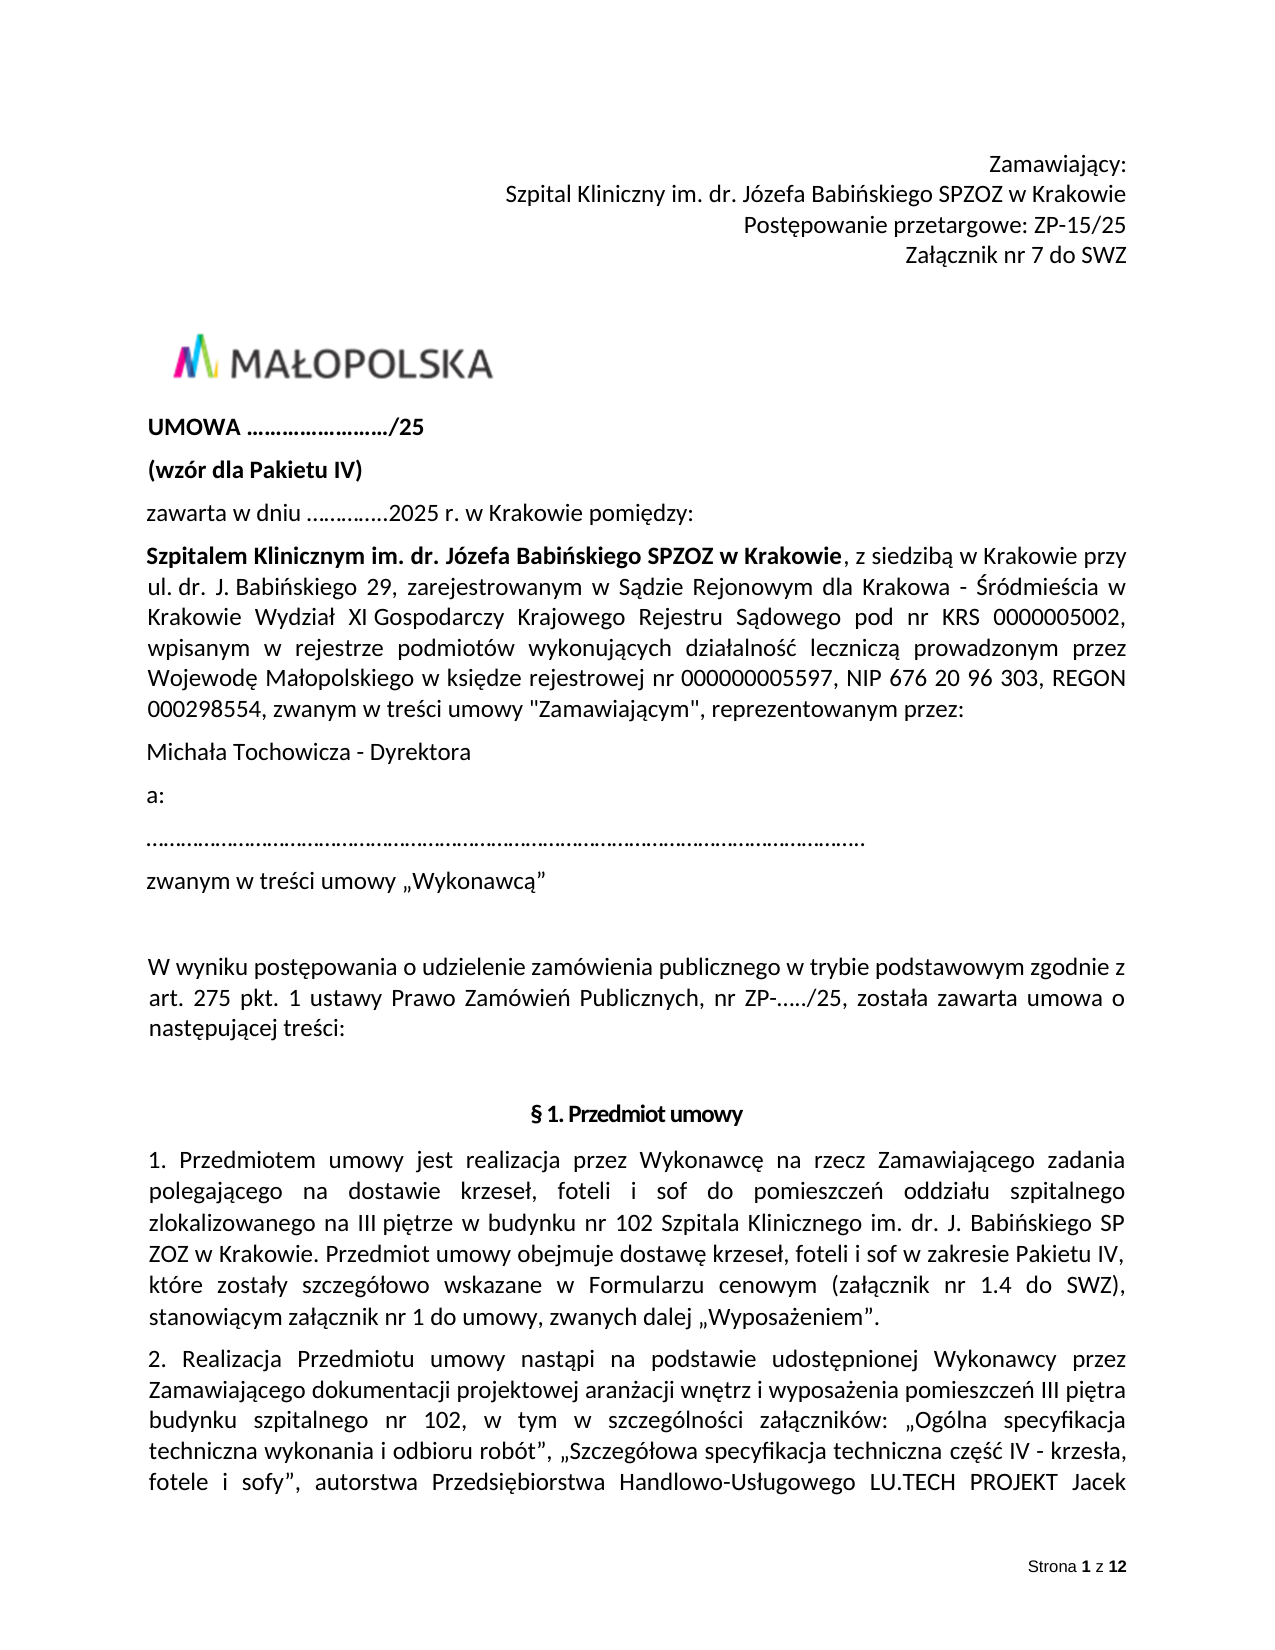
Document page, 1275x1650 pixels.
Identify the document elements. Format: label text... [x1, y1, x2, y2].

text zwanym w treści umowy „Wykonawcą” [146, 865, 1127, 896]
text a: [146, 779, 1127, 809]
text Załącznik nr 7 do SWZ [148, 239, 1127, 270]
text 1. Przedmiotem umowy jest realizacja przez Wykonawcę na rzecz Zamawiającego zadania polegającego na dostawie krzeseł, foteli i sof do pomieszczeń oddziału szpitalnego zlokalizowanego na III piętrze w budynku nr 102 Szpitala Klinicznego im. dr. J. Babińskiego SP ZOZ w Krakowie. Przedmiot umowy obejmuje dostawę krzeseł, foteli i sof w zakresie Pakietu IV, które zostały szczegółowo wskazane w Formularzu cenowym (załącznik nr 1.4 do SWZ), stanowiącym załącznik nr 1 do umowy, zwanych dalej „Wyposażeniem”. [148, 1144, 1127, 1331]
text (wzór dla Pakietu IV) [148, 454, 1090, 485]
title § 1. Przedmiot umowy [148, 1098, 1127, 1129]
text Szpital Kliniczny im. dr. Józefa Babińskiego SPZOZ w Krakowie [148, 178, 1127, 209]
picture [147, 312, 521, 399]
text Zamawiający: [148, 148, 1127, 178]
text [148, 1344, 1127, 1496]
text W wyniku postępowania o udzielenie zamówienia publicznego w trybie podstawowym zgodnie z art. 275 pkt. 1 ustawy Prawo Zamówień Publicznych, nr ZP-…../25, została zawarta umowa o następującej treści: [148, 951, 1127, 1043]
text UMOWA ……………………/25 [148, 411, 1090, 442]
text Szpitalem Klinicznym im. dr. Józefa Babińskiego SPZOZ w Krakowie, z siedzibą w Krakowie przy ul. dr. J. Babińskiego 29, zarejestrowanym w Sądzie Rejonowym dla Krakowa - Śródmieścia w Krakowie Wydział XI Gospodarczy Krajowego Rejestru Sądowego pod nr KRS 0000005002, wpisanym w rejestrze podmiotów wykonujących działalność leczniczą prowadzonym przez Wojewodę Małopolskiego w księdze rejestrowej nr 000000005597, NIP 676 20 96 303, REGON 000298554, zwanym w treści umowy "Zamawiającym", reprezentowanym przez: [146, 540, 1127, 723]
text Michała Tochowicza - Dyrektora [146, 736, 1127, 767]
text Postępowanie przetargowe: ZP-15/25 [148, 209, 1127, 239]
text …………………………………………………………………………………………………………….. [146, 822, 1127, 853]
text zawarta w dniu …………..2025 r. w Krakowie pomiędzy: [146, 497, 1127, 528]
